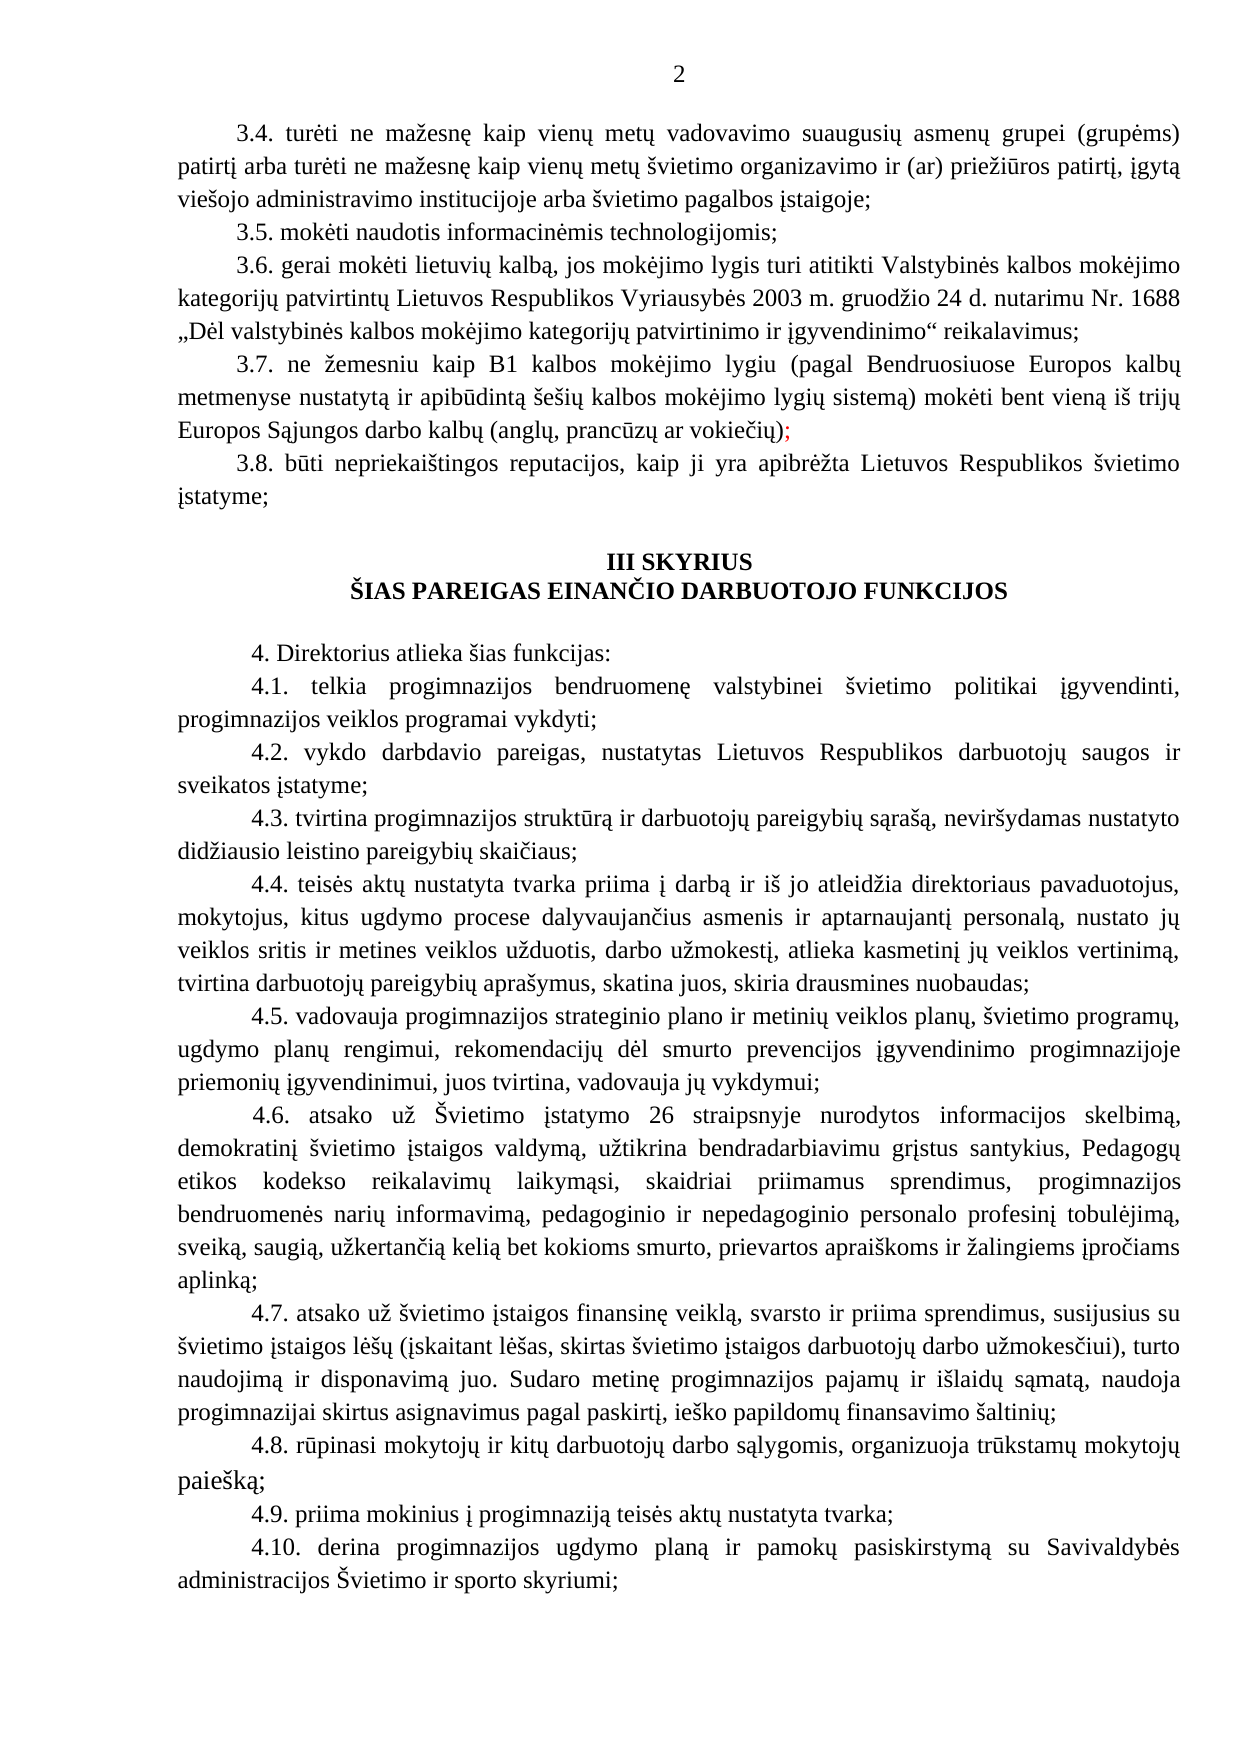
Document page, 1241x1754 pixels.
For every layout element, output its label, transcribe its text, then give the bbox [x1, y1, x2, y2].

text 3.5. mokėti naudotis informacinėmis technologijomis; [177, 217, 1181, 246]
text 4.5. vadovauja progimnazijos strateginio plano ir metinių veiklos planų, švietimo programų, ugdymo planų rengimui, rekomendacijų dėl smurto prevencijos įgyvendinimo progimnazijoje priemonių įgyvendinimui, juos tvirtina, vadovauja jų vykdymui; [177, 1001, 1181, 1096]
text 4.4. teisės aktų nustatyta tvarka priima į darbą ir iš jo atleidžia direktoriaus pavaduotojus, mokytojus, kitus ugdymo procese dalyvaujančius asmenis ir aptarnaujantį personalą, nustato jų veiklos sritis ir metines veiklos užduotis, darbo užmokestį, atlieka kasmetinį jų veiklos vertinimą, tvirtina darbuotojų pareigybių aprašymus, skatina juos, skiria drausmines nuobaudas; [177, 869, 1181, 997]
text 4.8. rūpinasi mokytojų ir kitų darbuotojų darbo sąlygomis, organizuoja trūkstamų mokytojų paiešką; [177, 1430, 1181, 1495]
text 3.7. ne žemesniu kaip B1 kalbos mokėjimo lygiu (pagal Bendruosiuose Europos kalbų metmenyse nustatytą ir apibūdintą šešių kalbos mokėjimo lygių sistemą) mokėti bent vieną iš trijų Europos Sąjungos darbo kalbų (anglų, prancūzų ar vokiečių); [177, 349, 1181, 444]
text 4. Direktorius atlieka šias funkcijas: [177, 638, 1181, 667]
text 4.10. derina progimnazijos ugdymo planą ir pamokų pasiskirstymą su Savivaldybės administracijos Švietimo ir sporto skyriumi; [177, 1532, 1181, 1594]
text 3.4. turėti ne mažesnę kaip vienų metų vadovavimo suaugusių asmenų grupei (grupėms) patirtį arba turėti ne mažesnę kaip vienų metų švietimo organizavimo ir (ar) priežiūros patirtį, įgytą viešojo administravimo institucijoje arba švietimo pagalbos įstaigoje; [177, 118, 1181, 213]
text 3.6. gerai mokėti lietuvių kalbą, jos mokėjimo lygis turi atitikti Valstybinės kalbos mokėjimo kategorijų patvirtintų Lietuvos Respublikos Vyriausybės . gruodžio 24 d. nutarimu Nr. 1688 „Dėl valstybinės kalbos mokėjimo kategorijų patvirtinimo ir įgyvendinimo“ reikalavimus; [177, 250, 1181, 345]
text 4.2. vykdo darbdavio pareigas, nustatytas Lietuvos Respublikos darbuotojų saugos ir sveikatos įstatyme; [177, 737, 1181, 799]
text 4.1. telkia progimnazijos bendruomenę valstybinei švietimo politikai įgyvendinti, progimnazijos veiklos programai vykdyti; [177, 671, 1181, 733]
text 4.7. atsako už švietimo įstaigos finansinę veiklą, svarsto ir priima sprendimus, susijusius su švietimo įstaigos lėšų (įskaitant lėšas, skirtas švietimo įstaigos darbuotojų darbo užmokesčiui), turto naudojimą ir disponavimą juo. Sudaro metinę progimnazijos pajamų ir išlaidų sąmatą, naudoja progimnazijai skirtus asignavimus pagal paskirtį, ieško papildomų finansavimo šaltinių; [177, 1360, 1181, 1426]
subtitle III SKYRIUS [177, 547, 1181, 576]
text 4.9. priima mokinius į progimnaziją teisės aktų nustatyta tvarka; [177, 1499, 1181, 1528]
text 3.8. būti nepriekaištingos reputacijos, kaip ji yra apibrėžta Lietuvos Respublikos švietimo įstatyme; [177, 448, 1181, 510]
subtitle ŠIAS PAREIGAS EINANČIO DARBUOTOJO FUNKCIJOS [177, 576, 1181, 605]
text 4.6. atsako už Švietimo įstatymo 26 straipsnyje nurodytos informacijos skelbimą, demokratinį švietimo įstaigos valdymą, užtikrina bendradarbiavimu grįstus santykius, Pedagogų etikos kodekso reikalavimų laikymąsi, skaidriai priimamus sprendimus, progimnazijos bendruomenės narių informavimą, pedagoginio ir nepedagoginio personalo profesinį tobulėjimą, sveiką, saugią, užkertančią kelią bet kokioms smurto, prievartos apraiškoms ir žalingiems įpročiams aplinką; [177, 1100, 1181, 1294]
text 4.7. atsako už švietimo įstaigos finansinę veiklą, svarsto ir priima sprendimus, susijusius su švietimo įstaigos lėšų (įskaitant lėšas, skirtas švietimo įstaigos darbuotojų darbo užmokesčiui), turto naudojimą ir disponavimą juo. Sudaro metinę progimnazijos pajamų ir išlaidų sąmatą, naudoja progimnazijai skirtus asignavimus pagal paskirtį, ieško papildomų finansavimo šaltinių; [177, 1298, 1181, 1331]
text 4.3. tvirtina progimnazijos struktūrą ir darbuotojų pareigybių sąrašą, neviršydamas nustatyto didžiausio leistino pareigybių skaičiaus; [177, 803, 1181, 865]
